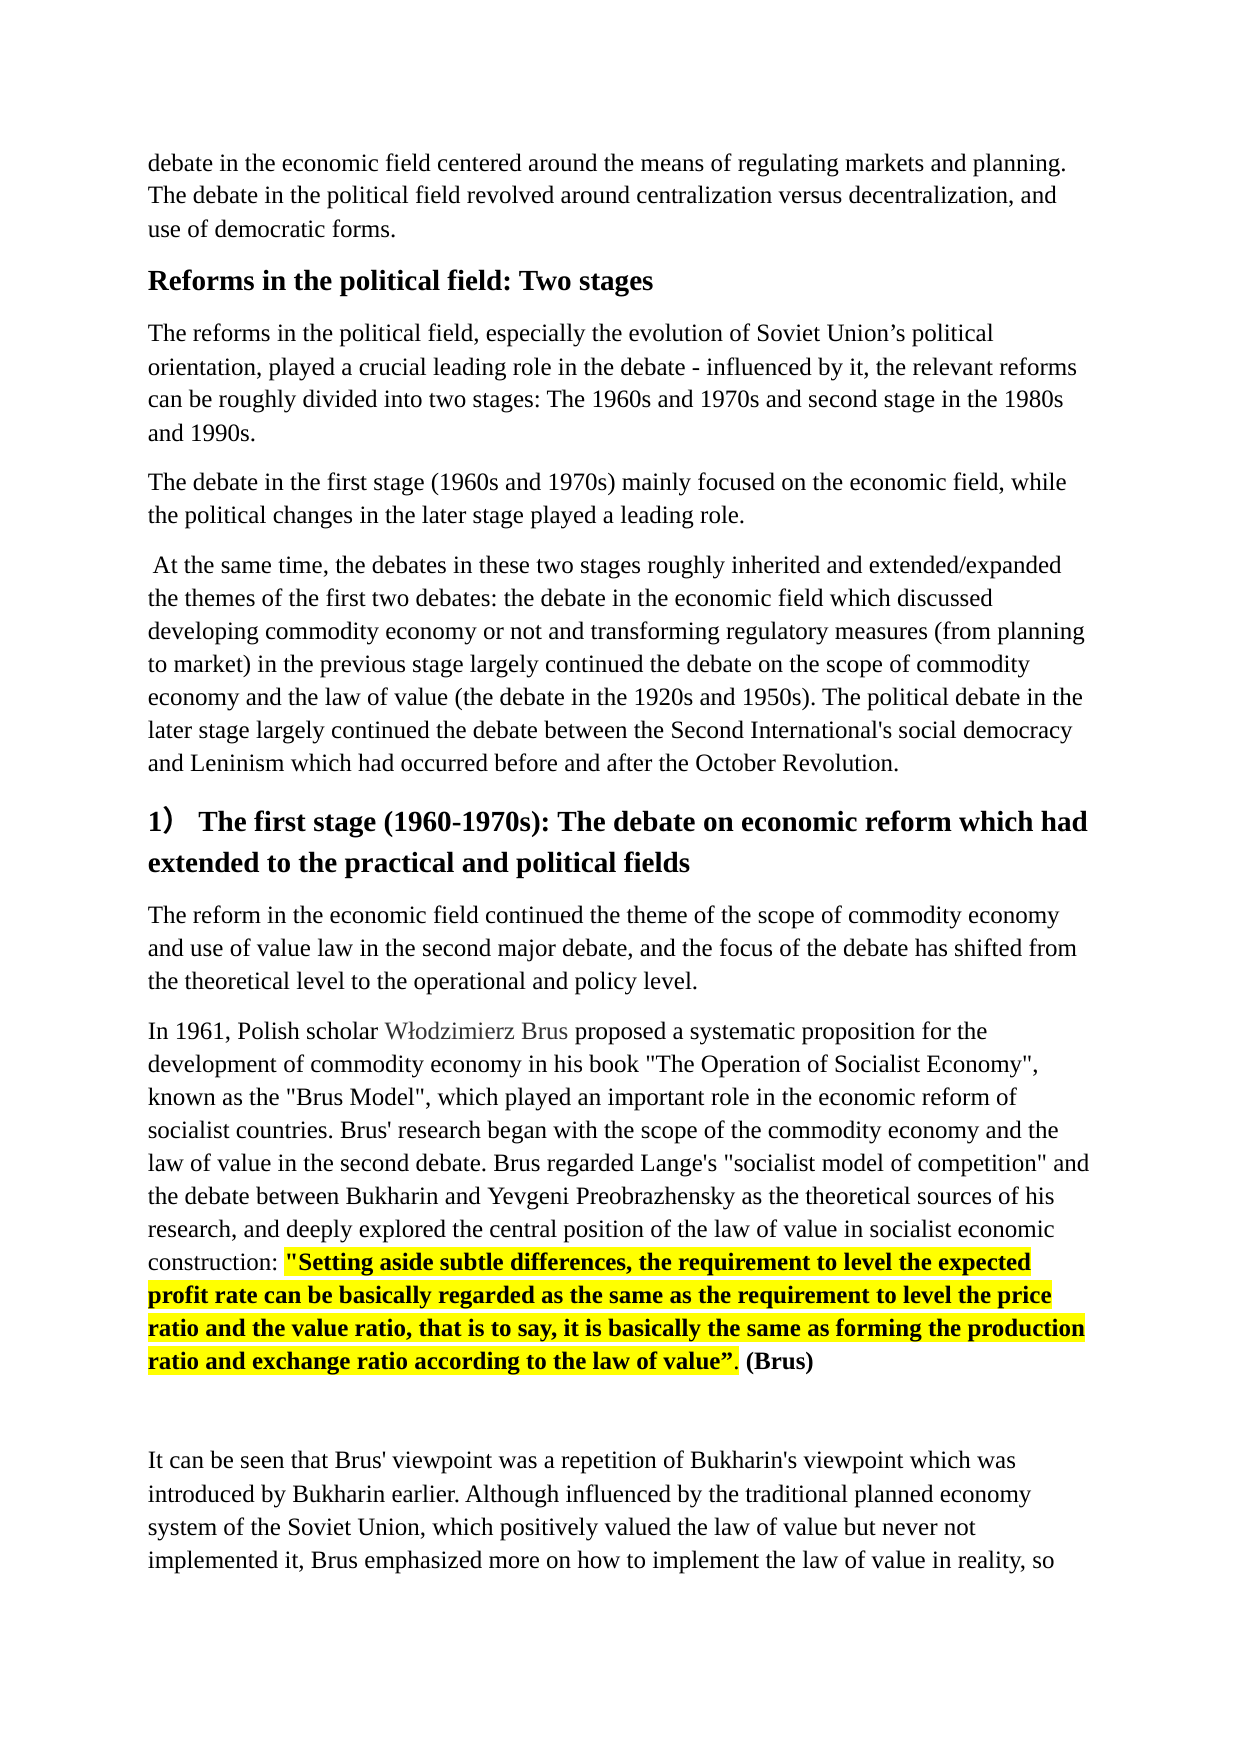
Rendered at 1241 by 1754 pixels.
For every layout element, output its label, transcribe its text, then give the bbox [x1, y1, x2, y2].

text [148, 148, 1093, 242]
text The debate in the first stage (1960s and 1970s) mainly focused on the economic field, while the political changes in the later stage played a leading role. [148, 467, 1093, 529]
text At the same time, the debates in these two stages roughly inherited and extended/expanded the themes of the first two debates: the debate in the economic field which discussed developing commodity economy or not and transforming regulatory measures (from planning to market) in the previous stage largely continued the debate on the scope of commodity economy and the law of value (the debate in the 1920s and 1950s). The political debate in the later stage largely continued the debate between the Second International's social democracy and Leninism which had occurred before and after the October Revolution. [148, 550, 1093, 777]
text The reforms in the political field, especially the evolution of Soviet Union’s political orientation, played a crucial leading role in the debate - influenced by it, the relevant reforms can be roughly divided into two stages: The 1960s and 1970s and second stage in the 1980s and 1990s. [148, 318, 1093, 446]
text The reform in the economic field continued the theme of the scope of commodity economy and use of value law in the second major debate, and the focus of the debate has shifted from the theoretical level to the operational and policy level. [148, 900, 1093, 995]
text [148, 1446, 1093, 1573]
text In 1961, Polish scholar Włodzimierz Brus proposed a systematic proposition for the development of commodity economy in his book "The Operation of Socialist Economy", known as the "Brus Model", which played an important role in the economic reform of socialist countries. Brus' research began with the scope of the commodity economy and the law of value in the second debate. Brus regarded Lange's "socialist model of competition" and the debate between Bukharin and Yevgeni Preobrazhensky as the theoretical sources of his research, and deeply explored the central position of the law of value in socialist economic construction: "Setting aside subtle differences, the requirement to level the expected profit rate can be basically regarded as the same as the requirement to level the price ratio and the value ratio, that is to say, it is basically the same as forming the production ratio and exchange ratio according to the law of value”. (Brus) [148, 1016, 1093, 1375]
text Reforms in the political field: Two stages [148, 263, 1093, 297]
text 1） The first stage (1960-1970s): The debate on economic reform which had extended to the practical and political fields [148, 798, 1093, 879]
